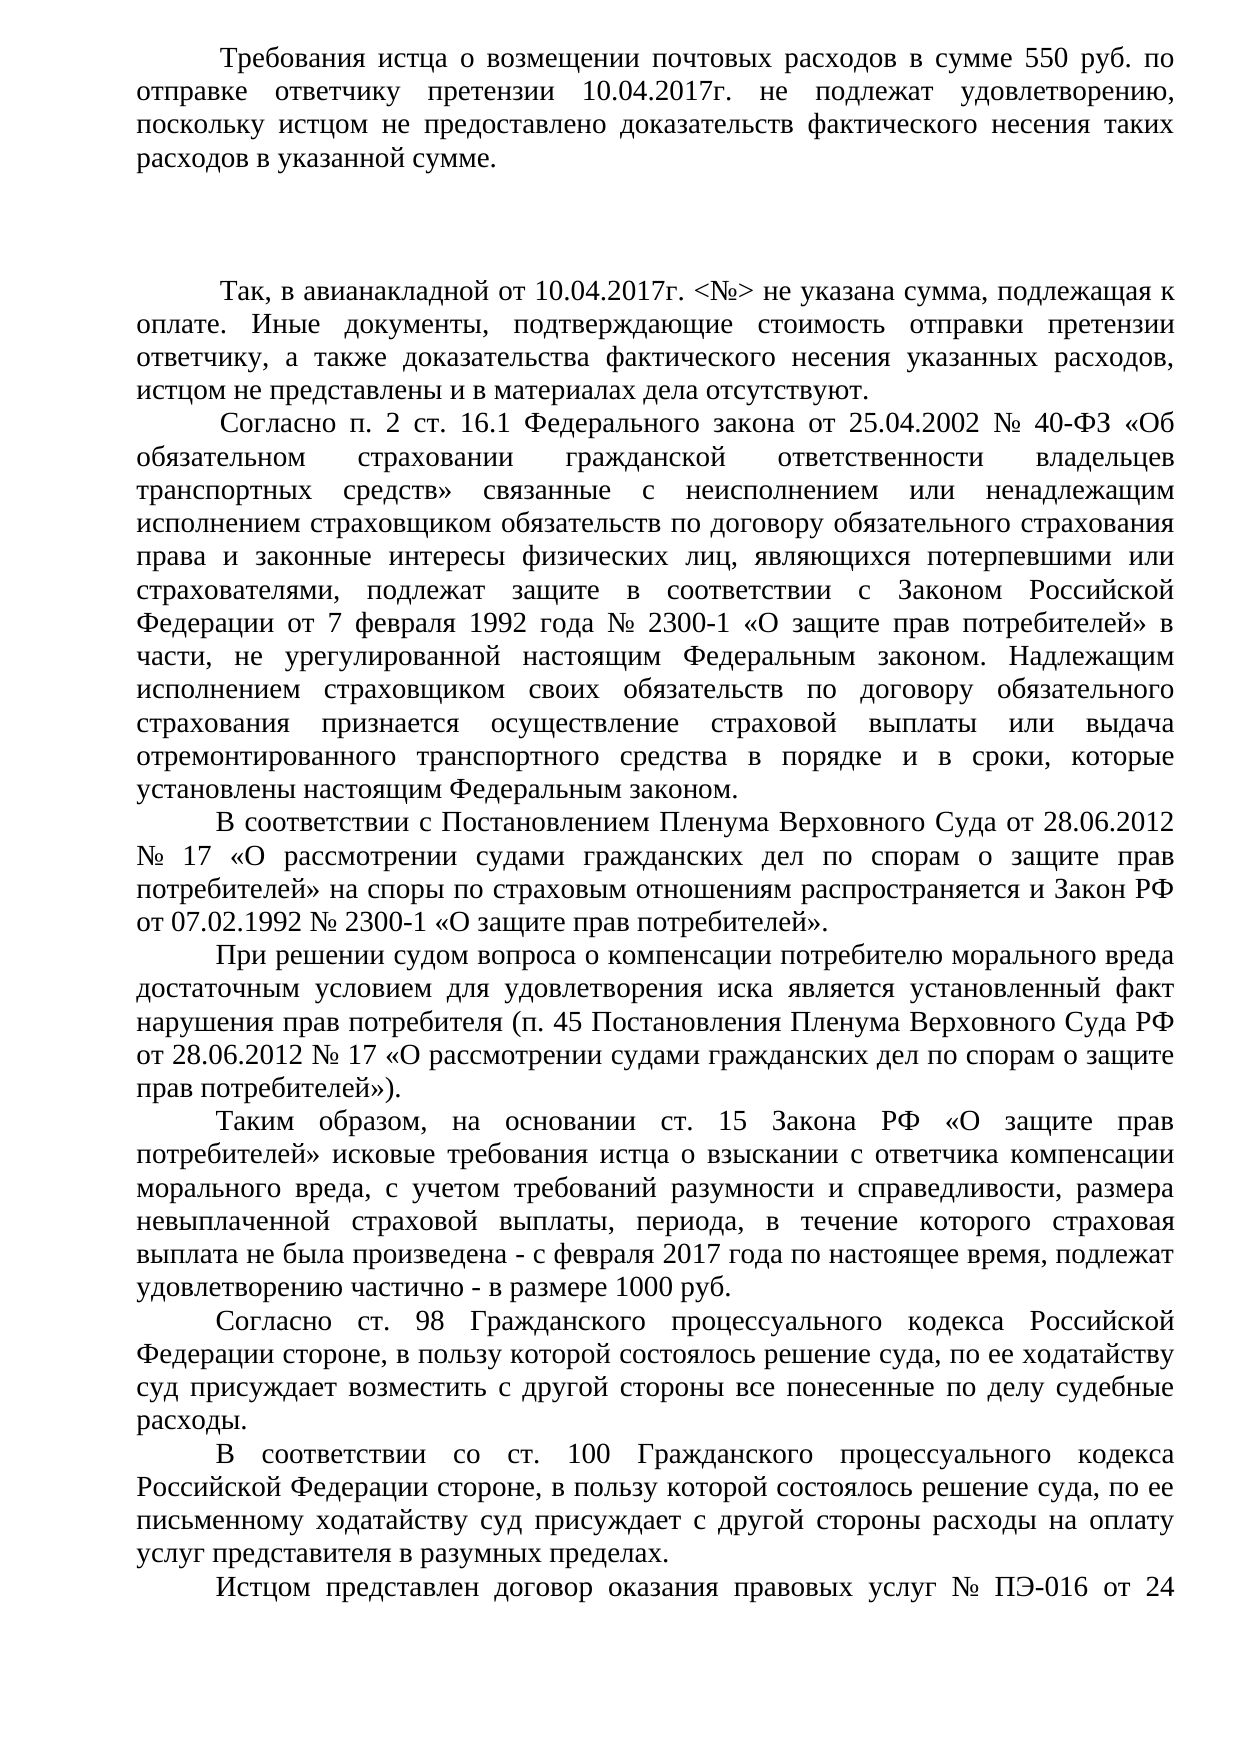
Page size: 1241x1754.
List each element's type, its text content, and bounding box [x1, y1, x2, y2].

text Так, в авианакладной от 10.04.2017г. <№> не указана сумма, подлежащая к оплате. Иные документы, подтверждающие стоимость отправки претензии ответчику, а также доказательства фактического несения указанных расходов, истцом не представлены и в материалах дела отсутствуют. [136, 273, 1175, 406]
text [136, 1569, 1175, 1603]
text Согласно п. 2 ст. 16.1 Федерального закона от 25.04.2002 № 40-ФЗ «Об обязательном страховании гражданской ответственности владельцев транспортных средств» связанные с неисполнением или ненадлежащим исполнением страховщиком обязательств по договору обязательного страхования права и законные интересы физических лиц, являющихся потерпевшими или страхователями, подлежат защите в соответствии с Законом Российской Федерации от 7 февраля 1992 года № 2300-1 «О защите прав потребителей» в части, не урегулированной настоящим Федеральным законом. Надлежащим исполнением страховщиком своих обязательств по договору обязательного страхования признается осуществление страховой выплаты или выдача отремонтированного транспортного средства в порядке и в сроки, которые установлены настоящим Федеральным законом. [136, 406, 1175, 805]
text При решении судом вопроса о компенсации потребителю морального вреда достаточным условием для удовлетворения иска является установленный факт нарушения прав потребителя (п. 45 Постановления Пленума Верховного Суда РФ от 28.06.2012 № 17 «О рассмотрении судами гражданских дел по спорам о защите прав потребителей»). [136, 938, 1175, 1104]
text Таким образом, на основании ст. 15 Закона РФ «О защите прав потребителей» исковые требования истца о взыскании с ответчика компенсации морального вреда, с учетом требований разумности и справедливости, размера невыплаченной страховой выплаты, периода, в течение которого страховая выплата не была произведена - с февраля 2017 года по настоящее время, подлежат удовлетворению частично - в размере 1000 руб. [136, 1104, 1175, 1303]
text Требования истца о возмещении почтовых расходов в сумме 550 руб. по отправке ответчику претензии 10.04.2017г. не подлежат удовлетворению, поскольку истцом не предоставлено доказательств фактического несения таких расходов в указанной сумме. [136, 41, 1175, 174]
text Согласно ст. 98 Гражданского процессуального кодекса Российской Федерации стороне, в пользу которой состоялось решение суда, по ее ходатайству суд присуждает возместить с другой стороны все понесенные по делу судебные расходы. [136, 1303, 1175, 1436]
text В соответствии со ст. 100 Гражданского процессуального кодекса Российской Федерации стороне, в пользу которой состоялось решение суда, по ее письменному ходатайству суд присуждает с другой стороны расходы на оплату услуг представителя в разумных пределах. [136, 1436, 1175, 1569]
text В соответствии с Постановлением Пленума Верховного Суда от 28.06.2012 № 17 «О рассмотрении судами гражданских дел по спорам о защите прав потребителей» на споры по страховым отношениям распространяется и Закон РФ от 07.02.1992 № 2300-1 «О защите прав потребителей». [136, 805, 1175, 938]
